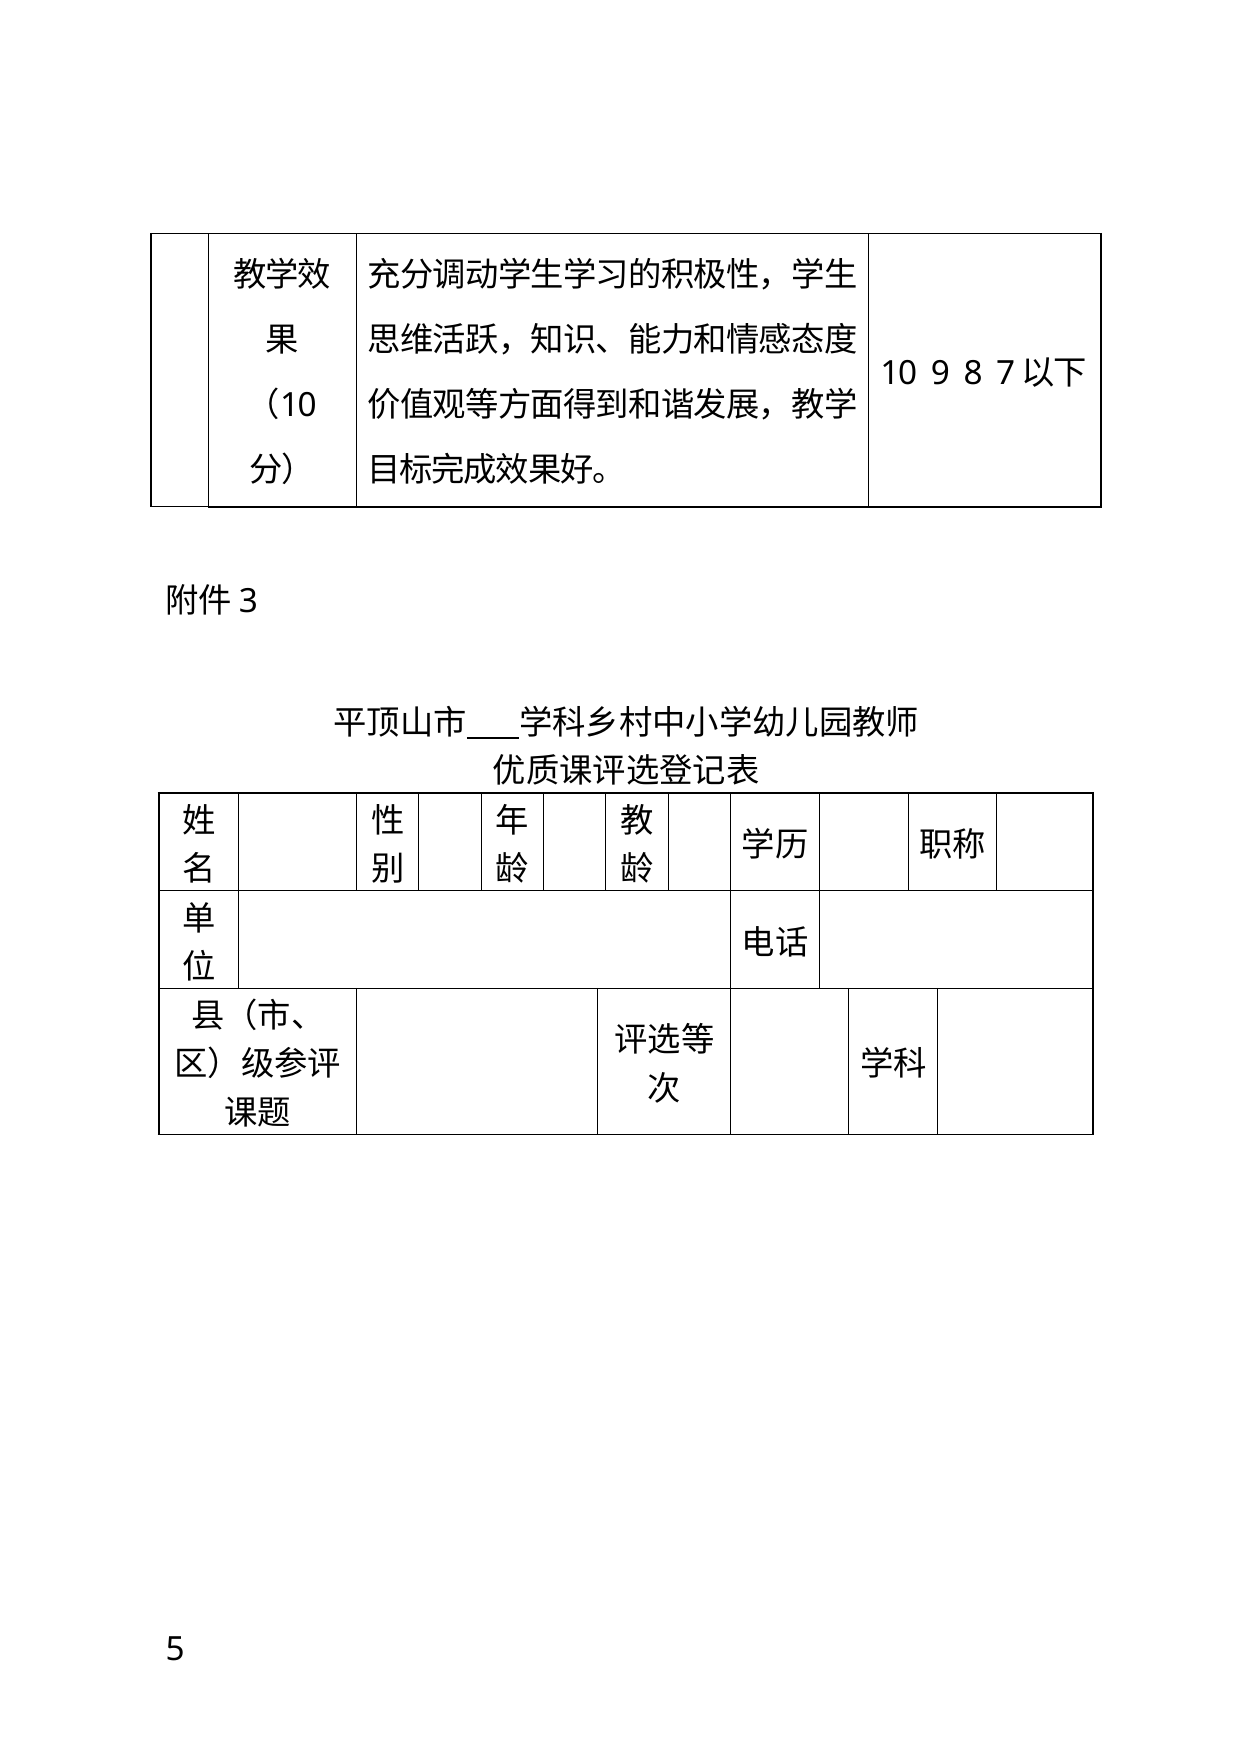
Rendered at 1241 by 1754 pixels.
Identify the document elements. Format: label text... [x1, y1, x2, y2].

table_cell 充分调动学生学习的积极性，学生思维活跃，知识、能力和情感态度价值观等方面得到和谐发展，教学目标完成效果好。 [357, 234, 868, 506]
table_cell [731, 989, 848, 1134]
table_cell 评选等次 [598, 989, 730, 1134]
table_cell 电话 [731, 891, 819, 988]
table_header [544, 794, 605, 890]
table_header [997, 794, 1092, 890]
table_cell 学科 [849, 989, 937, 1134]
table_header [419, 794, 481, 890]
table_header 性别 [357, 794, 418, 890]
table_header [669, 794, 730, 890]
table_header 职称 [909, 794, 996, 890]
text 优质课评选登记表 [165, 744, 1087, 792]
table_header 年龄 [482, 794, 543, 890]
table_header 教龄 [606, 794, 668, 890]
table_header 学历 [731, 794, 819, 890]
table_cell [820, 891, 1092, 988]
text 附件3 [165, 565, 1087, 630]
table_header [820, 794, 908, 890]
table_cell 10 9 8 7以下 [869, 234, 1100, 506]
table_cell 单位 [160, 891, 238, 988]
table_header 姓名 [160, 794, 238, 890]
table_cell 县（市、区）级参评课题 [160, 989, 356, 1134]
table_cell 教学效果 （10分） [209, 234, 356, 506]
table_cell [239, 891, 730, 988]
table_header [239, 794, 356, 890]
table_cell [357, 989, 597, 1134]
table_cell [938, 989, 1092, 1134]
text 平顶山市 学科乡村中小学幼儿园教师 [165, 695, 1087, 744]
